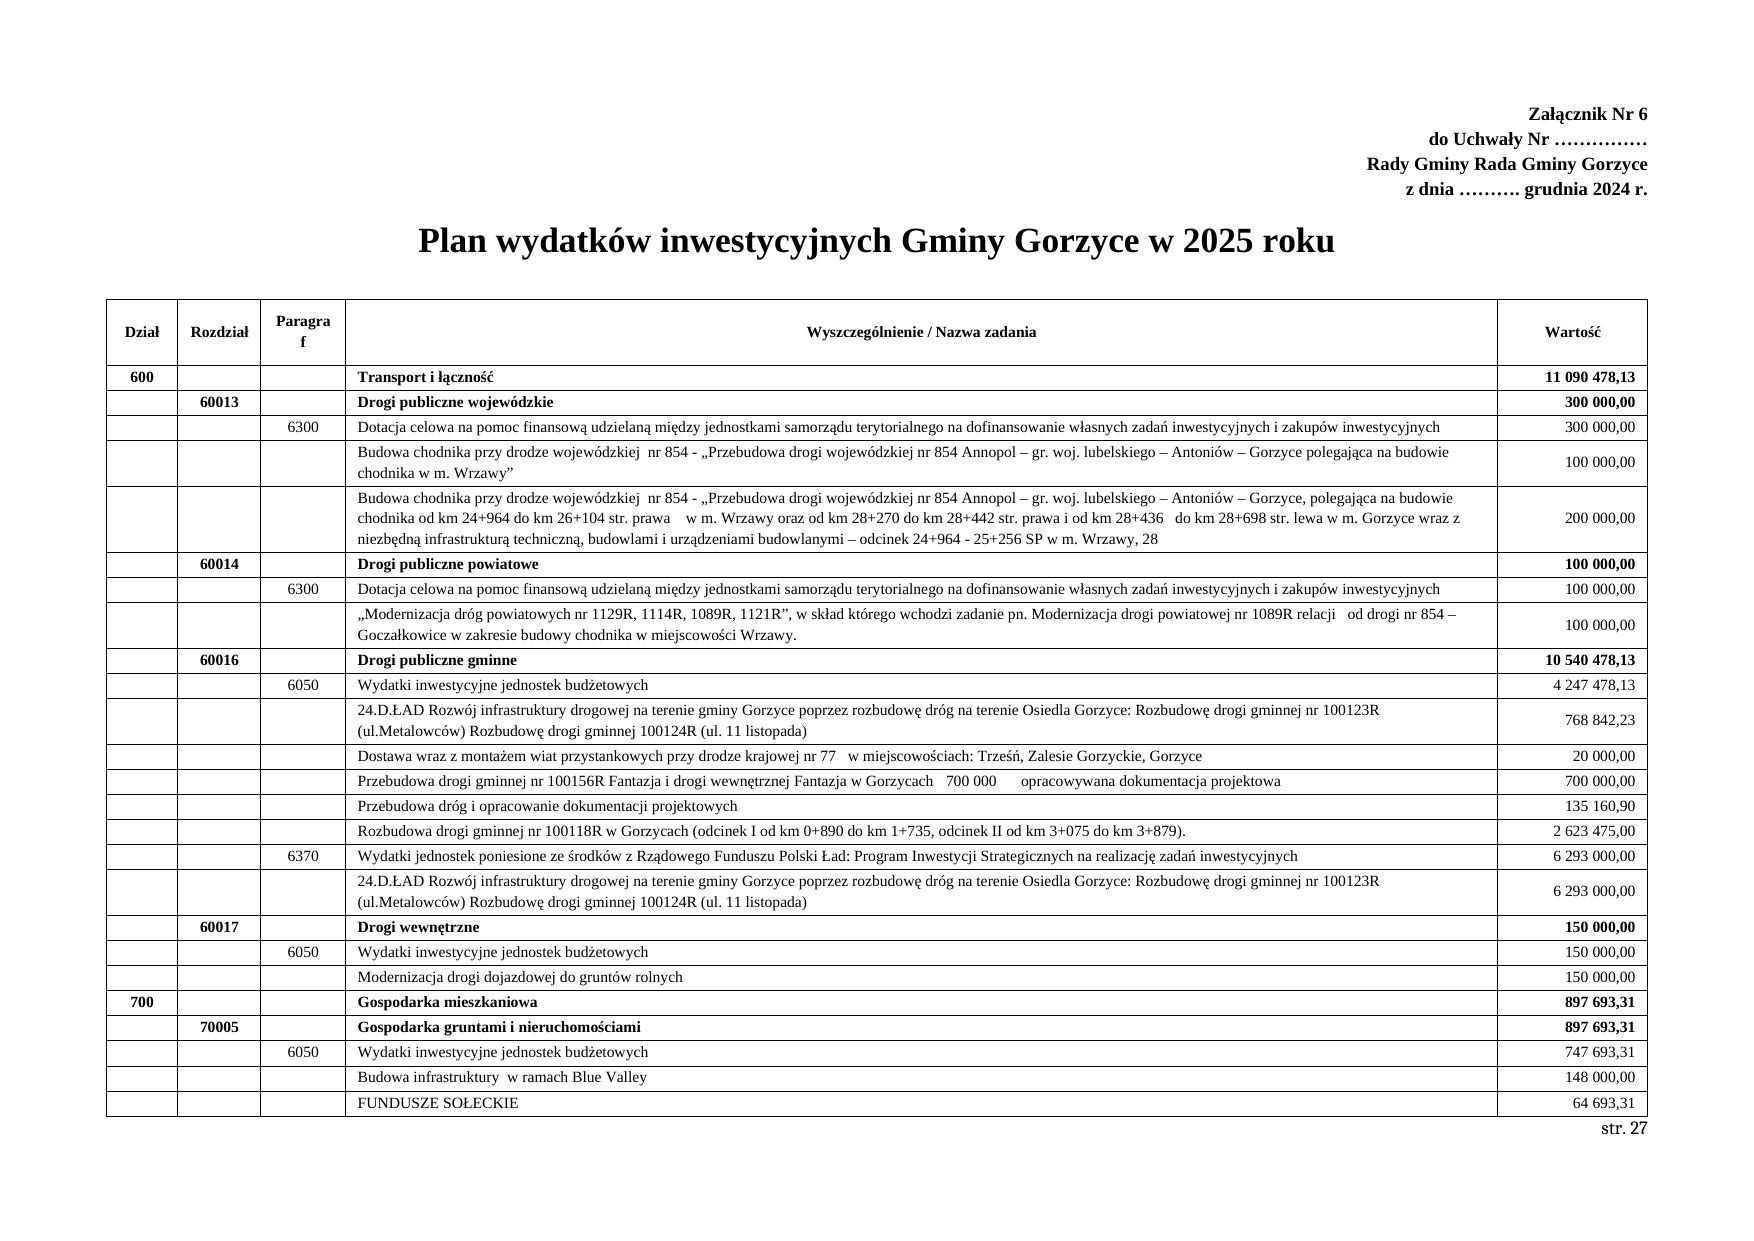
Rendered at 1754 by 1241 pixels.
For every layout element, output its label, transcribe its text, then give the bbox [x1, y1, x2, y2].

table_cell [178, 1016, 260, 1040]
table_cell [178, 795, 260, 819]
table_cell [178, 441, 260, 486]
title Plan wydatków inwestycyjnych Gminy Gorzyce w 2025 roku [106, 219, 1648, 260]
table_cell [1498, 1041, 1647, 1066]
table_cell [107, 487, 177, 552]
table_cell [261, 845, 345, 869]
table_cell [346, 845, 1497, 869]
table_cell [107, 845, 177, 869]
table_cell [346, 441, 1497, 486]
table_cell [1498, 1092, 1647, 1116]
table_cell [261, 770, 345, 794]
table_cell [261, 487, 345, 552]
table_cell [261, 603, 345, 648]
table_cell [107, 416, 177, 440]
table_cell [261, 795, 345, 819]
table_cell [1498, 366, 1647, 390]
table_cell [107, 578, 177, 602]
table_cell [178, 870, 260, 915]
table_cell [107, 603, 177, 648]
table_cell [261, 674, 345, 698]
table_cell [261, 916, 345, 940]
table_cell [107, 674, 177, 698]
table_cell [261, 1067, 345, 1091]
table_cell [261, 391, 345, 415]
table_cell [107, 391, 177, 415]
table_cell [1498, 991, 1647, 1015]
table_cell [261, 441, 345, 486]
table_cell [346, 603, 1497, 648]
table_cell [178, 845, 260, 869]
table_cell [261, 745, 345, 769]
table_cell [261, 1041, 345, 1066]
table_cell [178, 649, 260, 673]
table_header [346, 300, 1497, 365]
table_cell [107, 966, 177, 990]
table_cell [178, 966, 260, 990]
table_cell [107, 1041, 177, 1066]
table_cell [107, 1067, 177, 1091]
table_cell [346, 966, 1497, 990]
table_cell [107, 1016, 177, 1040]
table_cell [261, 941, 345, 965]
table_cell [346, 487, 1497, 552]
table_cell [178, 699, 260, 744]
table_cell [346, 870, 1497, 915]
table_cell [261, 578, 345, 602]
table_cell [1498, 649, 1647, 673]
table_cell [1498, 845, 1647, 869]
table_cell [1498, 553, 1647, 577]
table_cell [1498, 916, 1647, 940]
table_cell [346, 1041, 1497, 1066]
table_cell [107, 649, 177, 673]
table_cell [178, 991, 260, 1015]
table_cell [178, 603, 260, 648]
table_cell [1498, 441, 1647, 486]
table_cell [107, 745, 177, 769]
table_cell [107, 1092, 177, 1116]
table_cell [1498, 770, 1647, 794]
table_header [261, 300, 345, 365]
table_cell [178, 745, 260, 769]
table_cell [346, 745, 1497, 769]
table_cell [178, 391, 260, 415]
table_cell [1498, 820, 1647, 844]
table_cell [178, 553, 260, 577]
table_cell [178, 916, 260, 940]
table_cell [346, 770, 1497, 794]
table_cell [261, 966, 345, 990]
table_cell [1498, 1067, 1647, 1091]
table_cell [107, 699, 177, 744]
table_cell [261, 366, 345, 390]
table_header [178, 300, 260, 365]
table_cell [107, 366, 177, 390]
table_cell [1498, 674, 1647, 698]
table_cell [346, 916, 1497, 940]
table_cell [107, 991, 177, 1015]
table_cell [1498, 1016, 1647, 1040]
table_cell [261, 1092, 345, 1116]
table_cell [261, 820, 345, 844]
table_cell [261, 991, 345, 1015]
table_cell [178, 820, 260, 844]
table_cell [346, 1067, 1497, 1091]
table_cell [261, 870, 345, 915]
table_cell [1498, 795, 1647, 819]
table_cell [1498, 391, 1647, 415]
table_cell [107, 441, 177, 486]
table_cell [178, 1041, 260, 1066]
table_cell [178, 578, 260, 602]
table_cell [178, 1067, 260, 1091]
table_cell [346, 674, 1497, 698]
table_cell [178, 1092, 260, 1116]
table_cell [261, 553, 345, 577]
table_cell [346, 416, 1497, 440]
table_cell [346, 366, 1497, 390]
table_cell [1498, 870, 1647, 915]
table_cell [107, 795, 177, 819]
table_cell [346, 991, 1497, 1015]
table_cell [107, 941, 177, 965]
text Załącznik Nr 6 do Uchwały Nr …………… Rady Gminy Rada Gminy Gorzyce z dnia ………. grudnia 2024 r. [106, 103, 1648, 199]
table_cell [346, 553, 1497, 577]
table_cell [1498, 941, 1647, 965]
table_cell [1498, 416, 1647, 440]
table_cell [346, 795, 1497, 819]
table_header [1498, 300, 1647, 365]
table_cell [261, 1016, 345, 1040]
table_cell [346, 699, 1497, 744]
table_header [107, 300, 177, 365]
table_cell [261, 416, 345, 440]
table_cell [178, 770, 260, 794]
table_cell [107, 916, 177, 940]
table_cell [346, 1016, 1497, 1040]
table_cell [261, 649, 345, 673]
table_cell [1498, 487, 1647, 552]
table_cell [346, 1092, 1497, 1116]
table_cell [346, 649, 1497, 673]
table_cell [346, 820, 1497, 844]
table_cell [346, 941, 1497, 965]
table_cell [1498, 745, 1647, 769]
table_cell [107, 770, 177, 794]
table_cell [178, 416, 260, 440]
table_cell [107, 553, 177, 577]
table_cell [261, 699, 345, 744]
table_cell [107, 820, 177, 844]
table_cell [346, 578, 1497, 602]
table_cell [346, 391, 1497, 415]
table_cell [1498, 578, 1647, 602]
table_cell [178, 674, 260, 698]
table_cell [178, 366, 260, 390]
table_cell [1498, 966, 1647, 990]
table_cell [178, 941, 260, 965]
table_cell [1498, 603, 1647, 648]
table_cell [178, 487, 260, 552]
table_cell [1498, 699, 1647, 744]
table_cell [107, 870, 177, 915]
